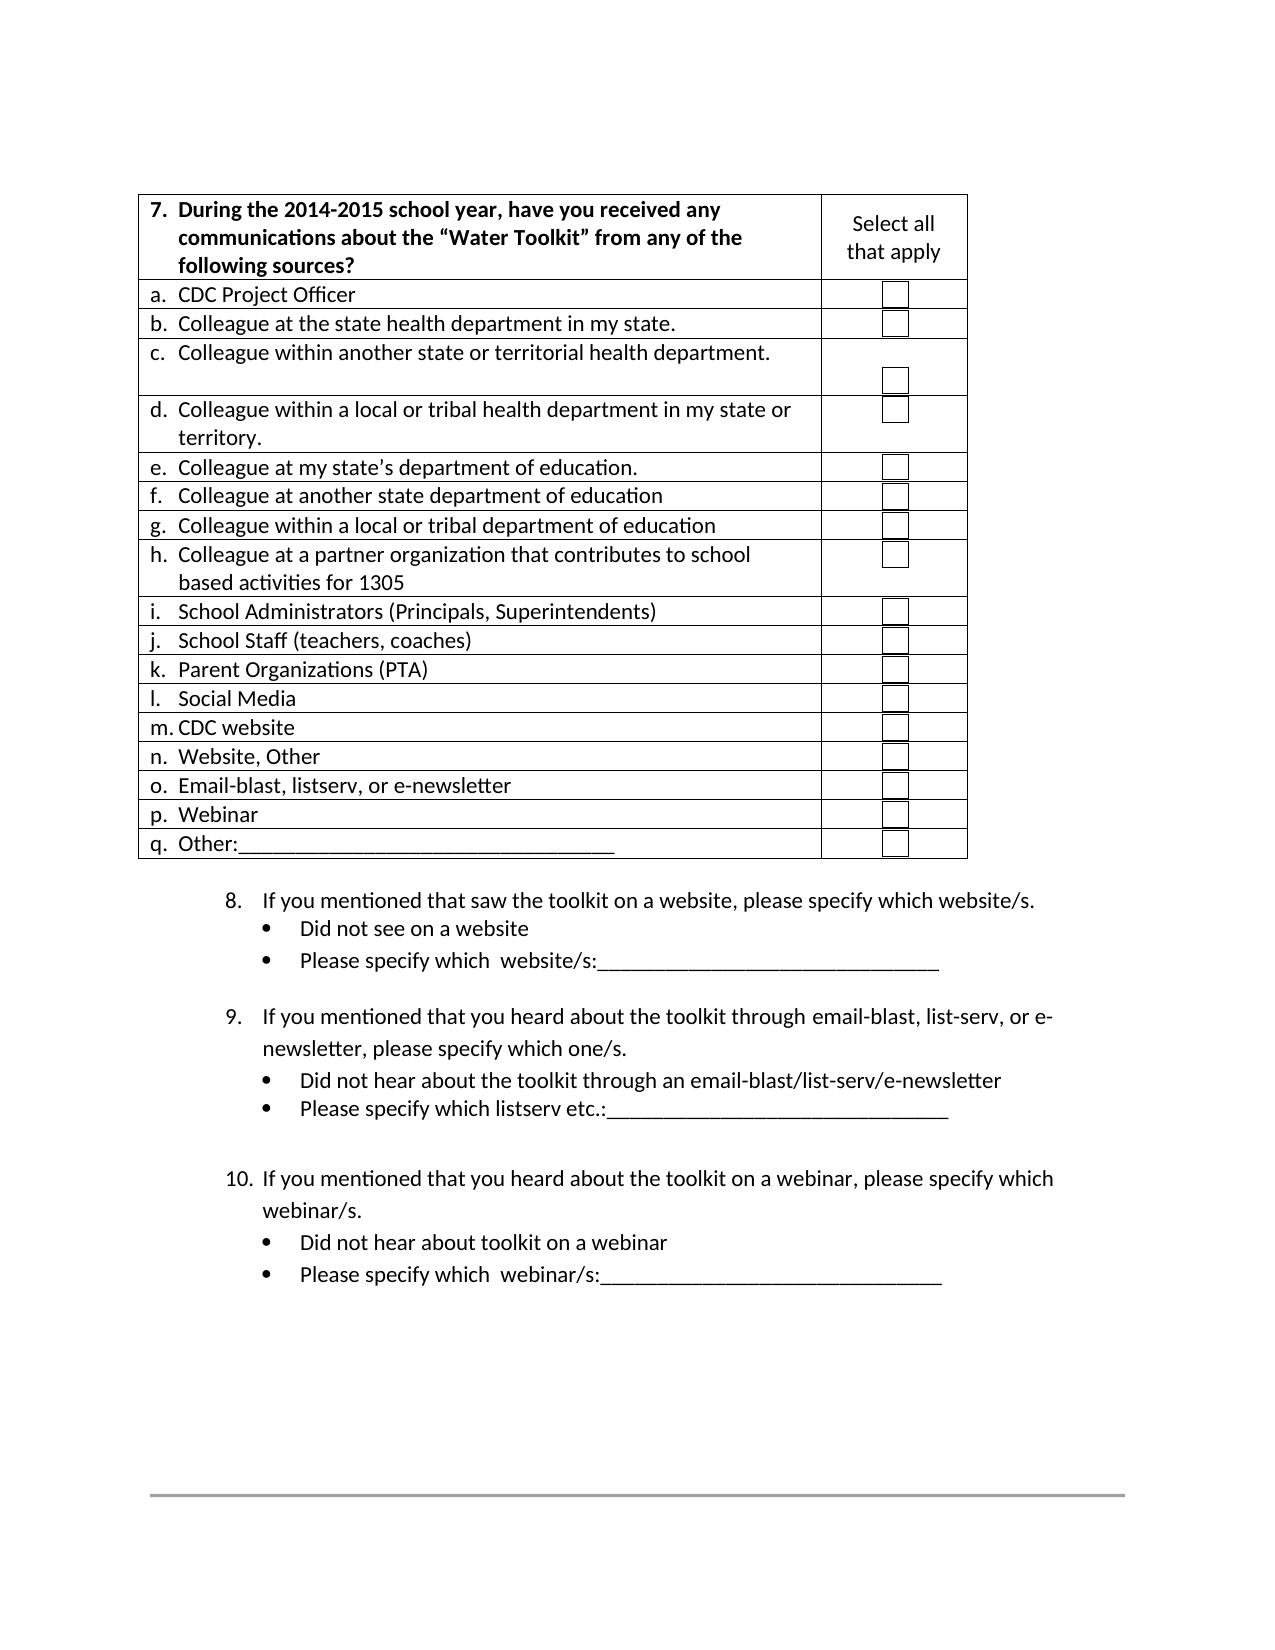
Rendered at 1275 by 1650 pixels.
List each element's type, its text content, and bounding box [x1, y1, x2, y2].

table_cell [822, 771, 967, 799]
table_cell School Administrators (Principals, Superintendents) [139, 597, 821, 625]
table_cell [822, 511, 967, 539]
table_cell [822, 626, 967, 654]
list If you mentioned that you heard about the toolkit on a webinar, please specify which webinar/s. [225, 1164, 1125, 1224]
table_header Select all that apply [822, 195, 967, 279]
table_cell [822, 713, 967, 741]
table_cell [822, 597, 967, 625]
table_cell [822, 280, 967, 308]
table_cell CDC Project Officer [139, 280, 821, 308]
table_cell [822, 482, 967, 510]
table_cell Colleague within a local or tribal department of education [139, 511, 821, 539]
table_cell Colleague at another state department of education [139, 482, 821, 510]
list If you mentioned that saw the toolkit on a website, please specify which website/s. [225, 886, 1125, 914]
list Please specify which listserv etc.:______________________________ [262, 1094, 1125, 1123]
list Did not hear about the toolkit through an email-blast/list-serv/e-newsletter [262, 1067, 1125, 1094]
table_cell [822, 309, 967, 337]
table_cell CDC website [139, 713, 821, 741]
table_cell Colleague at the state health department in my state. [139, 309, 821, 337]
table_cell Other:_________________________________ [139, 829, 821, 857]
table_cell [822, 829, 967, 857]
table_cell Colleague within a local or tribal health department in my state or territory. [139, 396, 821, 452]
table_cell Colleague at a partner organization that contributes to school based activities for 1305 [139, 540, 821, 596]
list Please specify which website/s:______________________________ [262, 947, 1125, 975]
table_cell Email-blast, listserv, or e-newsletter [139, 771, 821, 799]
table_cell [822, 742, 967, 770]
table_cell Webinar [139, 800, 821, 828]
table_header During the 2014-2015 school year, have you received any communications about the “Water Toolkit” from any of the following sources? [139, 195, 821, 279]
list If you mentioned that you heard about the toolkit through email-blast, list-serv, or e-newsletter, please specify which one/s. [225, 1002, 1125, 1062]
table_cell School Staff (teachers, coaches) [139, 626, 821, 654]
table_cell [822, 339, 967, 394]
table_cell [822, 655, 967, 683]
table_cell [822, 684, 967, 712]
list Please specify which webinar/s:______________________________ [262, 1260, 1125, 1288]
table_cell Social Media [139, 684, 821, 712]
list Did not hear about toolkit on a webinar [262, 1228, 1125, 1256]
table_cell [822, 453, 967, 481]
list Did not see on a website [262, 914, 1125, 942]
table_cell Parent Organizations (PTA) [139, 655, 821, 683]
table_cell [822, 800, 967, 828]
table_cell Colleague at my state’s department of education. [139, 453, 821, 481]
table_cell Website, Other [139, 742, 821, 770]
table_cell [822, 396, 967, 452]
table_cell [822, 540, 967, 596]
table_cell Colleague within another state or territorial health department. [139, 339, 821, 394]
